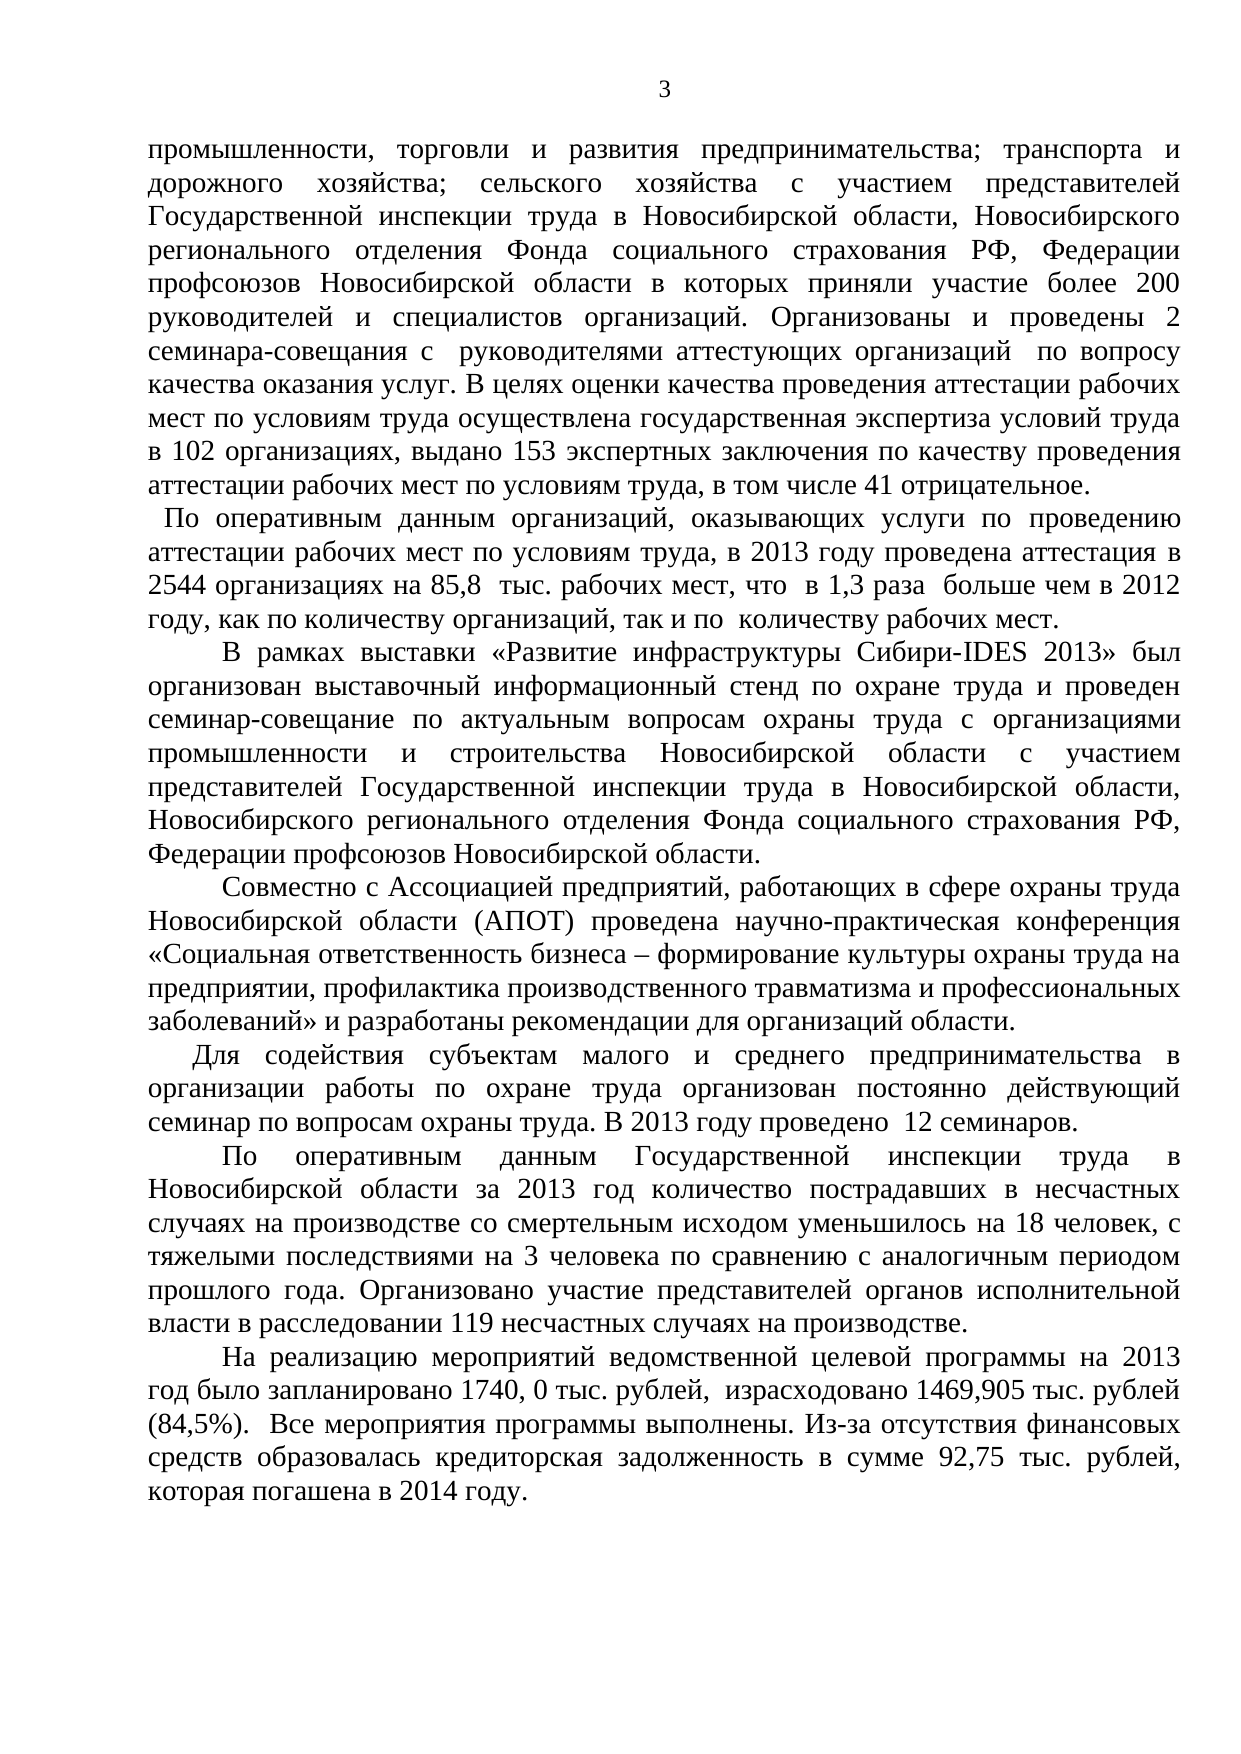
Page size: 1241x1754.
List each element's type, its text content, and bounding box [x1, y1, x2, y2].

text На реализацию мероприятий ведомственной целевой программы на 2013 год было запланировано 1740, 0 тыс. рублей, израсходовано 1469,905 тыс. рублей (84,5%). Все мероприятия программы выполнены. Из-за отсутствия финансовых средств образовалась кредиторская задолженность в сумме 92,75 тыс. рублей, которая погашена в 2014 году. [148, 1339, 1181, 1507]
text Для содействия субъектам малого и среднего предпринимательства в организации работы по охране труда организован постоянно действующий семинар по вопросам охраны труда. В 2013 году проведено 12 семинаров. [148, 1037, 1181, 1138]
text Совместно с Ассоциацией предприятий, работающих в сфере охраны труда Новосибирской области (АПОТ) проведена научно-практическая конференция «Социальная ответственность бизнеса – формирование культуры охраны труда на предприятии, профилактика производственного травматизма и профессиональных заболеваний» и разработаны рекомендации для организаций области. [148, 869, 1181, 1037]
text В рамках выставки «Развитие инфраструктуры Сибири-IDES 2013» был организован выставочный информационный стенд по охране труда и проведен семинар-совещание по актуальным вопросам охраны труда с организациями промышленности и строительства Новосибирской области с участием представителей Государственной инспекции труда в Новосибирской области, Новосибирского регионального отделения Фонда социального страхования РФ, Федерации профсоюзов Новосибирской области. [148, 634, 1181, 869]
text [148, 131, 1181, 500]
text По оперативным данным Государственной инспекции труда в Новосибирской области за 2013 год количество пострадавших в несчастных случаях на производстве со смертельным исходом уменьшилось на 18 человек, с тяжелыми последствиями на 3 человека по сравнению с аналогичным периодом прошлого года. Организовано участие представителей органов исполнительной власти в расследовании 119 несчастных случаях на производстве. [148, 1138, 1181, 1339]
text По оперативным данным организаций, оказывающих услуги по проведению аттестации рабочих мест по условиям труда, в 2013 году проведена аттестация в 2544 организациях на 85,8 тыс. рабочих мест, что в 1,3 раза больше чем в 2012 году, как по количеству организаций, так и по количеству рабочих мест. [148, 500, 1181, 634]
